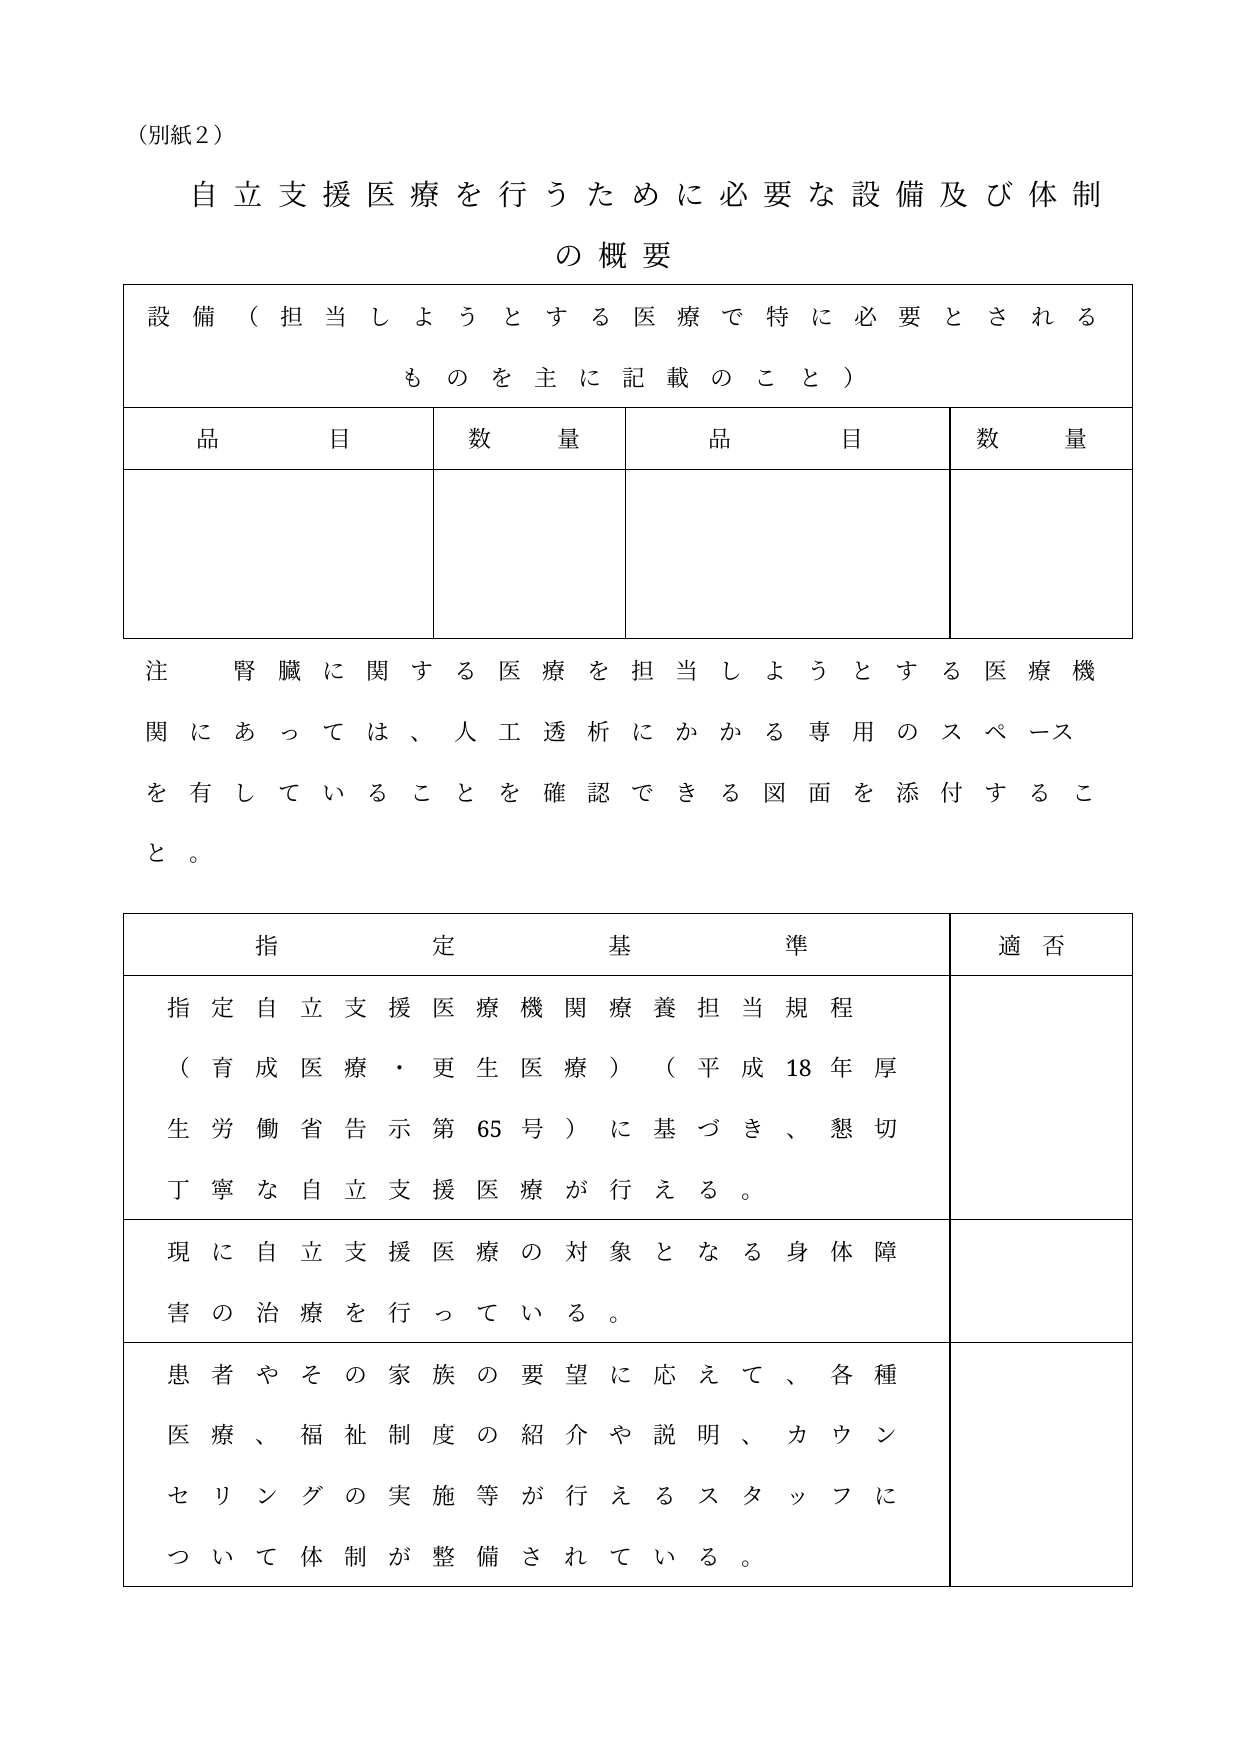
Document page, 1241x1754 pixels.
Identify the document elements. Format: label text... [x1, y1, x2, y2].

table_header 設備（担当しようとする医療で特に必要とされるものを主に記載のこと） [124, 285, 1132, 407]
table_cell [434, 470, 625, 638]
table_cell [951, 1343, 1132, 1586]
table_cell [626, 470, 949, 638]
table_cell 指 定 基 準 [124, 914, 949, 974]
table_cell 品 目 [124, 408, 433, 468]
table_cell 現に自立支援医療の対象となる身体障害の治療を行っている。 [124, 1220, 949, 1342]
table_cell [951, 976, 1132, 1219]
table_cell 品 目 [626, 408, 949, 468]
table_cell 数 量 [951, 408, 1132, 468]
table_cell [124, 470, 433, 638]
table_cell 患者やその家族の要望に応えて、各種医療、福祉制度の紹介や説明、カウンセリングの実施等が行えるスタッフについて体制が整備されている。 [124, 1343, 949, 1586]
table_cell 適否 [951, 914, 1132, 974]
table_cell 注 腎臓に関する医療を担当しようとする医療機関にあっては、人工透析にかかる専用のスペースを有していることを確認できる図面を添付すること。 [123, 639, 1132, 913]
table_cell [951, 1220, 1132, 1342]
table_cell 数 量 [434, 408, 625, 468]
table_cell [951, 470, 1132, 638]
table_cell 指定自立支援医療機関療養担当規程（育成医療・更生医療）（平成18年厚生労働省告示第65号）に基づき、懇切丁寧な自立支援医療が行える。 [124, 976, 949, 1219]
text 自立支援医療を行うために必要な設備及び体制の概要 [34, 162, 1117, 284]
